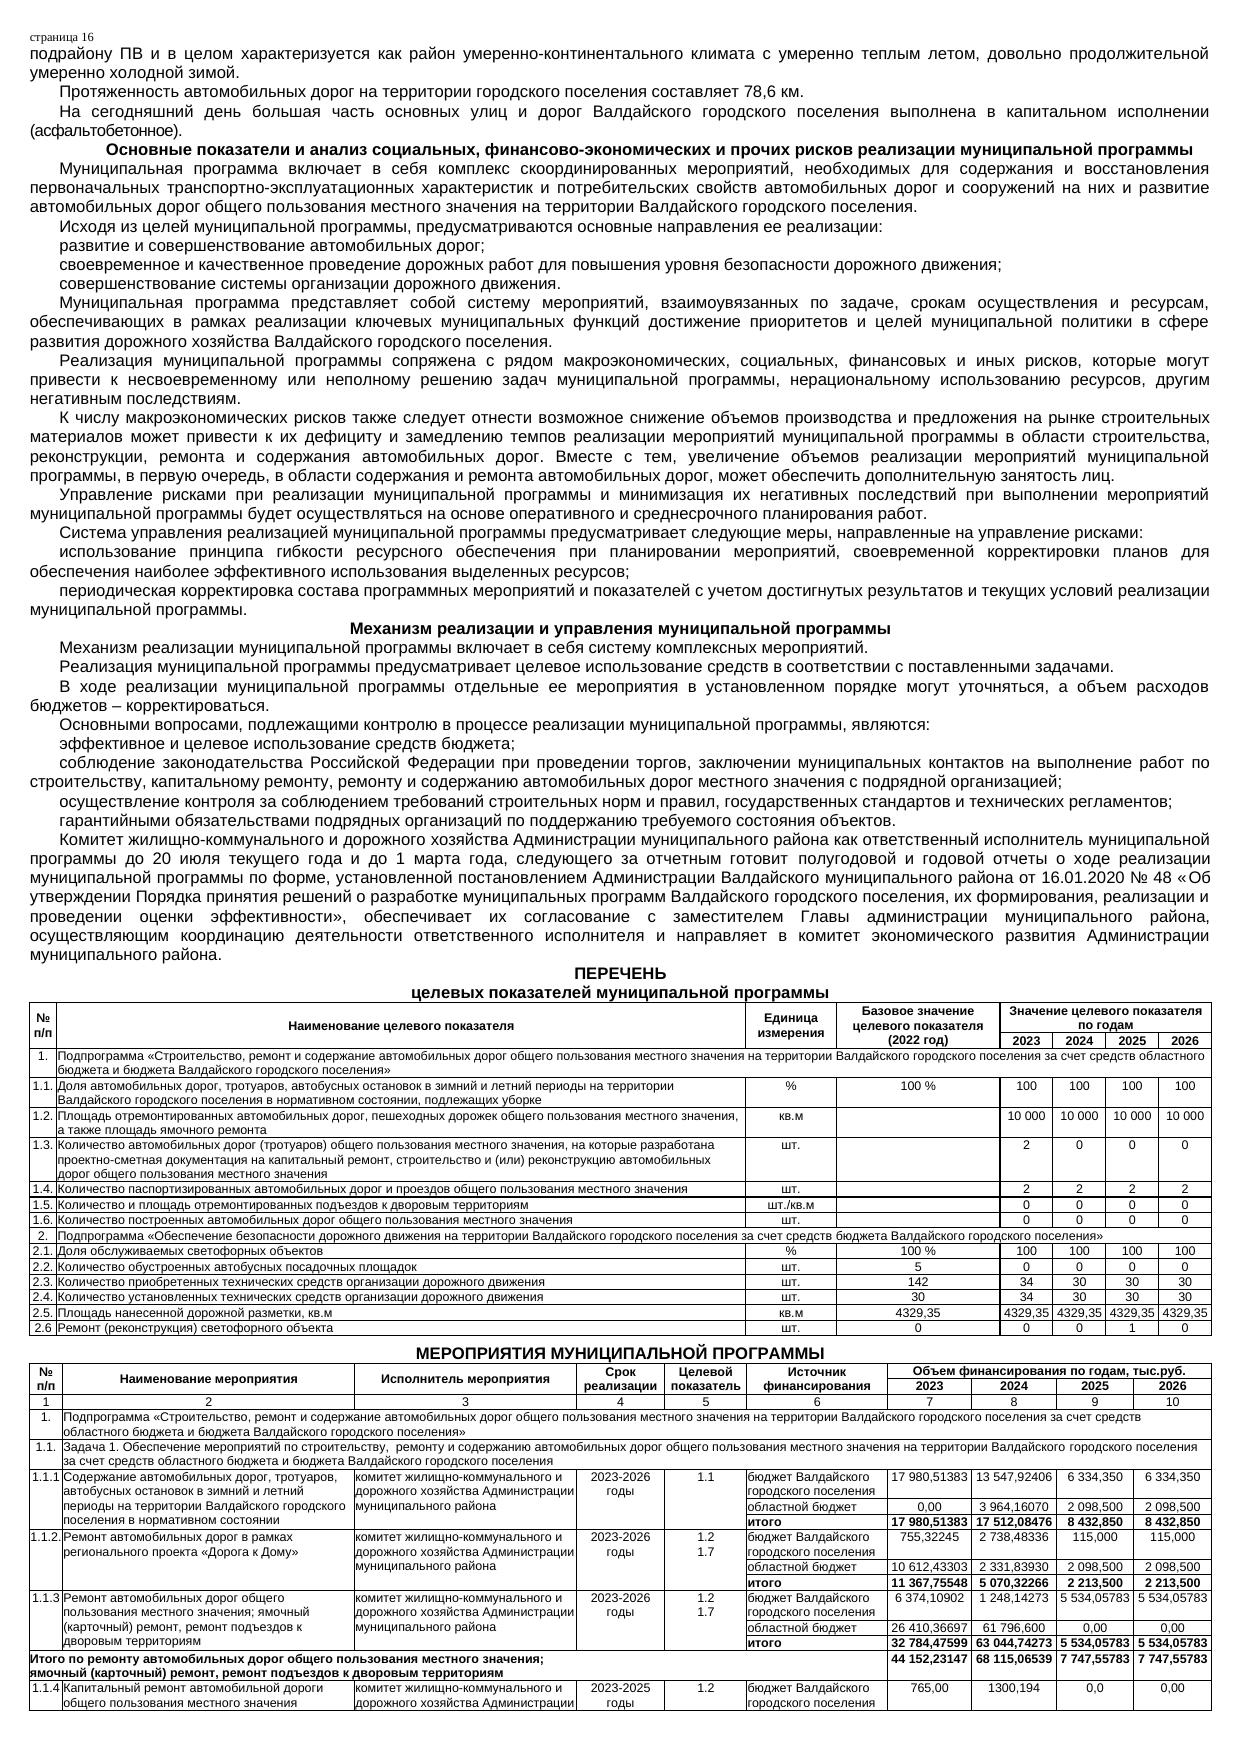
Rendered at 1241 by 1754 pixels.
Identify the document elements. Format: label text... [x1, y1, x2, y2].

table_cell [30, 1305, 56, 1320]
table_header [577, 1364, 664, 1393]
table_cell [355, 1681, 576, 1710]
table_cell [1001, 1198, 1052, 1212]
text использование принципа гибкости ресурсного обеспечения при планировании мероприятий, своевременной корректировки планов для обеспечения наиболее эффективного использования выделенных ресурсов; [29, 542, 1211, 581]
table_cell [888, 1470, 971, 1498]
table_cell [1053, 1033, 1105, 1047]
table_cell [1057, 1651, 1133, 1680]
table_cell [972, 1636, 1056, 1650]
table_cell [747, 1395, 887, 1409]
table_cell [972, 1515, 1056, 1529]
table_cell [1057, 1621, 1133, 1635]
text Реализация муниципальной программы предусматривает целевое использование средств в соответствии с поставленными задачами. [29, 657, 1211, 676]
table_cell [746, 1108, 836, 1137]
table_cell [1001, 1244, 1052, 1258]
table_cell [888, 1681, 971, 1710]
text соблюдение законодательства Российской Федерации при проведении торгов, заключении муниципальных контактов на выполнение работ по строительству, капитальному ремонту, ремонту и содержанию автомобильных дорог местного значения с подрядной организацией; [29, 753, 1211, 791]
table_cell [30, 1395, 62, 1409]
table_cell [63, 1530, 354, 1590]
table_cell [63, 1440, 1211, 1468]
text В ходе реализации муниципальной программы отдельные ее мероприятия в установленном порядке могут уточняться, а объем расходов бюджетов – корректироваться. [29, 676, 1211, 715]
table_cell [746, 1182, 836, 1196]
text На сегодняшний день большая часть основных улиц и дорог Валдайского городского поселения выполнена в капитальном исполнении (асфальтобетонное). [29, 101, 1211, 140]
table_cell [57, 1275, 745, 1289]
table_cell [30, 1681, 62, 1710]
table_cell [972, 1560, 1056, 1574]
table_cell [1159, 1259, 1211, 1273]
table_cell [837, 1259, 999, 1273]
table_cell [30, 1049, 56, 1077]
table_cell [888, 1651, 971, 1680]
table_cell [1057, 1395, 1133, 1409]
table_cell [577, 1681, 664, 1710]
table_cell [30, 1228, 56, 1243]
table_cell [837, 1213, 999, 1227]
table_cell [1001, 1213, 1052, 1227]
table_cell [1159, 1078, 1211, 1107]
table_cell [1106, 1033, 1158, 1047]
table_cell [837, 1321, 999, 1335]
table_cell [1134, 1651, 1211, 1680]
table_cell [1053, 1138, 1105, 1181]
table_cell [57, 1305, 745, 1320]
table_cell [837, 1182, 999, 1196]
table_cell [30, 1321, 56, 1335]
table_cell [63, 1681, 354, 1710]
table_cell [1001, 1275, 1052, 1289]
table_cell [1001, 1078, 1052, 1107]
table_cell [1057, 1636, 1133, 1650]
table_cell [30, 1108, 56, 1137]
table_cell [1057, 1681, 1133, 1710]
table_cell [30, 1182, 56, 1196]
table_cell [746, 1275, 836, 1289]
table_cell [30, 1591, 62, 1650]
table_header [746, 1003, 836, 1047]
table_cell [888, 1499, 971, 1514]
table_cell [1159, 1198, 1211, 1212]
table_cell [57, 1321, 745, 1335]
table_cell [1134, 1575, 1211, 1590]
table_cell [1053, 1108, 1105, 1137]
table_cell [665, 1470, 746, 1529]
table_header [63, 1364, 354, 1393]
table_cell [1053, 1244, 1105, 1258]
text осуществление контроля за соблюдением требований строительных норм и правил, государственных стандартов и технических регламентов; [29, 791, 1211, 811]
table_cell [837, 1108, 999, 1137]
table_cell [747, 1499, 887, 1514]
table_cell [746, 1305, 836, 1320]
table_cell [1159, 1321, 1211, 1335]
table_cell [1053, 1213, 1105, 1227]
text Реализация муниципальной программы сопряжена с рядом макроэкономических, социальных, финансовых и иных рисков, которые могут привести к несвоевременному или неполному решению задач муниципальной программы, нерациональному использованию ресурсов, другим негативным последствиям. [29, 351, 1211, 408]
text совершенствование системы организации дорожного движения. [29, 274, 1211, 293]
text Протяженность автомобильных дорог на территории городского поселения составляет 78,6 км. [29, 82, 1211, 101]
text развитие и совершенствование автомобильных дорог; [29, 236, 1211, 255]
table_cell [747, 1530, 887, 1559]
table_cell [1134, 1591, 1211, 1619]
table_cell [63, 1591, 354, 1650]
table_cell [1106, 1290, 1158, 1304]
text Система управления реализацией муниципальной программы предусматривает следующие меры, направленные на управление рисками: [29, 523, 1211, 542]
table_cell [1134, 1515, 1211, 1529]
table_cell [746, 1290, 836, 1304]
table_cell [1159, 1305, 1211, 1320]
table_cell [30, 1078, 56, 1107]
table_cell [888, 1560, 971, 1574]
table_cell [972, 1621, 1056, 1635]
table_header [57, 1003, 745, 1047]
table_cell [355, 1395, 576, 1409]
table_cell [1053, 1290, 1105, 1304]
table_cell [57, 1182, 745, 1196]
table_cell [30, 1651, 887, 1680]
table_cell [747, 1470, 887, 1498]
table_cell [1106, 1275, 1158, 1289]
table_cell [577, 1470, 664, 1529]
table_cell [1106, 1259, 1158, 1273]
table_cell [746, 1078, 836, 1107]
text Исходя из целей муниципальной программы, предусматриваются основные направления ее реализации: [29, 216, 1211, 236]
text гарантийными обязательствами подрядных организаций по поддержанию требуемого состояния объектов. [29, 811, 1211, 830]
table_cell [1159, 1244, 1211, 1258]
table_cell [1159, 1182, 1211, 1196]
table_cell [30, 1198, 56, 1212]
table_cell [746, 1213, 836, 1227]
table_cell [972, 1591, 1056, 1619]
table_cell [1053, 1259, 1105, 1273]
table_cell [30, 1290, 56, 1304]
text Муниципальная программа представляет собой систему мероприятий, взаимоувязанных по задаче, срокам осуществления и ресурсам, обеспечивающих в рамках реализации ключевых муниципальных функций достижение приоритетов и целей муниципальной политики в сфере развития дорожного хозяйства Валдайского городского поселения. [29, 293, 1211, 351]
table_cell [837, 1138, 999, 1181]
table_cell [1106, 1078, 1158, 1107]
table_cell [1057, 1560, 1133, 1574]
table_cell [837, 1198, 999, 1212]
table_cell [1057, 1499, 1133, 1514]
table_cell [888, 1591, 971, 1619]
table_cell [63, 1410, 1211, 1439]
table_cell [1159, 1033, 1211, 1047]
text Управление рисками при реализации муниципальной программы и минимизация их негативных последствий при выполнении мероприятий муниципальной программы будет осуществляться на основе оперативного и среднесрочного планирования работ. [29, 485, 1211, 523]
text эффективное и целевое использование средств бюджета; [29, 734, 1211, 753]
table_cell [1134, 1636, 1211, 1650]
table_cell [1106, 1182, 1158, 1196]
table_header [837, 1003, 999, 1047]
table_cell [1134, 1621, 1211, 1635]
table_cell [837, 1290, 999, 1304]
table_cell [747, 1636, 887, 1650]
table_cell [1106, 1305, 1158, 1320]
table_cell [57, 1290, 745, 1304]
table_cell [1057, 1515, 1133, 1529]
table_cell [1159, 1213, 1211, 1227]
text целевых показателей муниципальной программы [29, 983, 1211, 1002]
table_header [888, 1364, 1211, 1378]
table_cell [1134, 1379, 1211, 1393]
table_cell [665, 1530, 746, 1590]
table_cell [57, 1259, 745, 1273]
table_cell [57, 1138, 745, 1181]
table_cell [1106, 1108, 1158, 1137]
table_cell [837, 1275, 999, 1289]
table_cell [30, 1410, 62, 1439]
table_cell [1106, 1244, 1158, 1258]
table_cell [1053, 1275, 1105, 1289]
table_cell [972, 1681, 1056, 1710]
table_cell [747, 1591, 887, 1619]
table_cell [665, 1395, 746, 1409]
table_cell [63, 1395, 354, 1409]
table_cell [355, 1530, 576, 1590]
text своевременное и качественное проведение дорожных работ для повышения уровня безопасности дорожного движения; [29, 255, 1211, 274]
text Механизм реализации муниципальной программы включает в себя систему комплексных мероприятий. [29, 638, 1211, 657]
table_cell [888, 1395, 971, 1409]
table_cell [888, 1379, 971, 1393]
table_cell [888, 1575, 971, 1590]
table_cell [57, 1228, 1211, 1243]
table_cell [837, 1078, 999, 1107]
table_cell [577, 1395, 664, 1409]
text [29, 44, 1211, 82]
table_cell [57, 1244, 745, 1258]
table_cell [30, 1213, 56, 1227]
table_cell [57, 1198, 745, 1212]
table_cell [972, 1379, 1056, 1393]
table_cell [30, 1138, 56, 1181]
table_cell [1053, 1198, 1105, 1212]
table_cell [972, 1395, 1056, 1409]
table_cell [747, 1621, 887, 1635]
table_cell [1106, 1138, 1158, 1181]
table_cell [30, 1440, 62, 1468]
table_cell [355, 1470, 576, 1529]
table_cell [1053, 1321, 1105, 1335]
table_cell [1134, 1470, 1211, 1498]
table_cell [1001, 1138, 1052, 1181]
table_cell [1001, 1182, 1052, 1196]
text К числу макроэкономических рисков также следует отнести возможное снижение объемов производства и предложения на рынке строительных материалов может привести к их дефициту и замедлению темпов реализации мероприятий муниципальной программы в области строительства, реконструкции, ремонта и содержания автомобильных дорог. Вместе с тем, увеличение объемов реализации мероприятий муниципальной программы, в первую очередь, в области содержания и ремонта автомобильных дорог, может обеспечить дополнительную занятость лиц. [29, 408, 1211, 485]
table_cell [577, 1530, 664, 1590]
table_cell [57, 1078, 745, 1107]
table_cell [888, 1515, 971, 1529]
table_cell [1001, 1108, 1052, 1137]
text Механизм реализации и управления муниципальной программы [29, 619, 1211, 638]
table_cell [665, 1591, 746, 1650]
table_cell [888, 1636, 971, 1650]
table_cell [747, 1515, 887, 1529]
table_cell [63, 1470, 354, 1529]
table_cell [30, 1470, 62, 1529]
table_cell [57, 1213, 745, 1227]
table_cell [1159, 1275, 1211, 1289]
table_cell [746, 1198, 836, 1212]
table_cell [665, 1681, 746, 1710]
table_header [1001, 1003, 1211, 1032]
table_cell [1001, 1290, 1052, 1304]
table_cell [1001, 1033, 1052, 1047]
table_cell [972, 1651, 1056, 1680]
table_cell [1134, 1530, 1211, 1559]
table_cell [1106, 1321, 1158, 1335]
text ПЕРЕЧЕНЬ [29, 964, 1211, 983]
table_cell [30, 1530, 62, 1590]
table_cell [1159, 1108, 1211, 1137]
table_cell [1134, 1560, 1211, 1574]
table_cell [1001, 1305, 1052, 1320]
text Основные показатели и анализ социальных, финансово-экономических и прочих рисков реализации муниципальной программы [29, 140, 1211, 159]
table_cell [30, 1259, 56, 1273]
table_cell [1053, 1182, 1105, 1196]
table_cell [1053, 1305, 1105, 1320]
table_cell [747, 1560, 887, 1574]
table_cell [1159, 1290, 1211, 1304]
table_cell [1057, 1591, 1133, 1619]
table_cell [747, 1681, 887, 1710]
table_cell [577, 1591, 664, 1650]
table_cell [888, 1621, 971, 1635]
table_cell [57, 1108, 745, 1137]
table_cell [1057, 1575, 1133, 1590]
text периодическая корректировка состава программных мероприятий и показателей с учетом достигнутых результатов и текущих условий реализации муниципальной программы. [29, 581, 1211, 619]
text Муниципальная программа включает в себя комплекс скоординированных мероприятий, необходимых для содержания и восстановления первоначальных транспортно-эксплуатационных характеристик и потребительских свойств автомобильных дорог и сооружений на них и развитие автомобильных дорог общего пользования местного значения на территории Валдайского городского поселения. [29, 159, 1211, 216]
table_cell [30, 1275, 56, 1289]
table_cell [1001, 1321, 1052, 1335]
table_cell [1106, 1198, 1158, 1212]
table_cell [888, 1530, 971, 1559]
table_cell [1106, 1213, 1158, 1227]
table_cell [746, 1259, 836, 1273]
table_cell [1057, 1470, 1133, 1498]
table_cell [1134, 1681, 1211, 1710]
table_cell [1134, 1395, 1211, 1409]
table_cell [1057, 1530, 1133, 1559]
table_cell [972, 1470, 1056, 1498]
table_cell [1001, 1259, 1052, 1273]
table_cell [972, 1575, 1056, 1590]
text МЕРОПРИЯТИЯ МУНИЦИПАЛЬНОЙ ПРОГРАММЫ [29, 1343, 1211, 1363]
text Комитет жилищно-коммунального и дорожного хозяйства Администрации муниципального района как ответственный исполнитель муниципальной программы до 20 июля текущего года и до 1 марта года, следующего за отчетным готовит полугодовой и годовой отчеты о ходе реализации муниципальной программы по форме, установленной постановлением Администрации Валдайского муниципального района от 16.01.2020 № 48 «Об утверждении Порядка принятия решений о разработке муниципальных программ Валдайского городского поселения, их формирования, реализации и проведении оценки эффективности», обеспечивает их согласование с заместителем Главы администрации муниципального района, осуществляющим координацию деятельности ответственного исполнителя и направляет в комитет экономического развития Администрации муниципального района. [29, 830, 1211, 964]
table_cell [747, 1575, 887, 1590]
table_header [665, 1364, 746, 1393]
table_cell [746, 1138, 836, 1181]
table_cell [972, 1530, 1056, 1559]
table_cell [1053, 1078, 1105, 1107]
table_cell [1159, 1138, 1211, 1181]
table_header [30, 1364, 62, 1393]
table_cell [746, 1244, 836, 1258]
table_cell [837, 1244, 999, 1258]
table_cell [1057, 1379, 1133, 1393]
text Основными вопросами, подлежащими контролю в процессе реализации муниципальной программы, являются: [29, 715, 1211, 734]
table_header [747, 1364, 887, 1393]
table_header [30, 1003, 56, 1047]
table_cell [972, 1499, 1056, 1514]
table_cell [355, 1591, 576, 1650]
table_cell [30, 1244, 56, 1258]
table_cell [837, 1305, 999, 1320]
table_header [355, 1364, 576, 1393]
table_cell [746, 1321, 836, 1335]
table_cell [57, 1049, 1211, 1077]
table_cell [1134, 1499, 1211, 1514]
